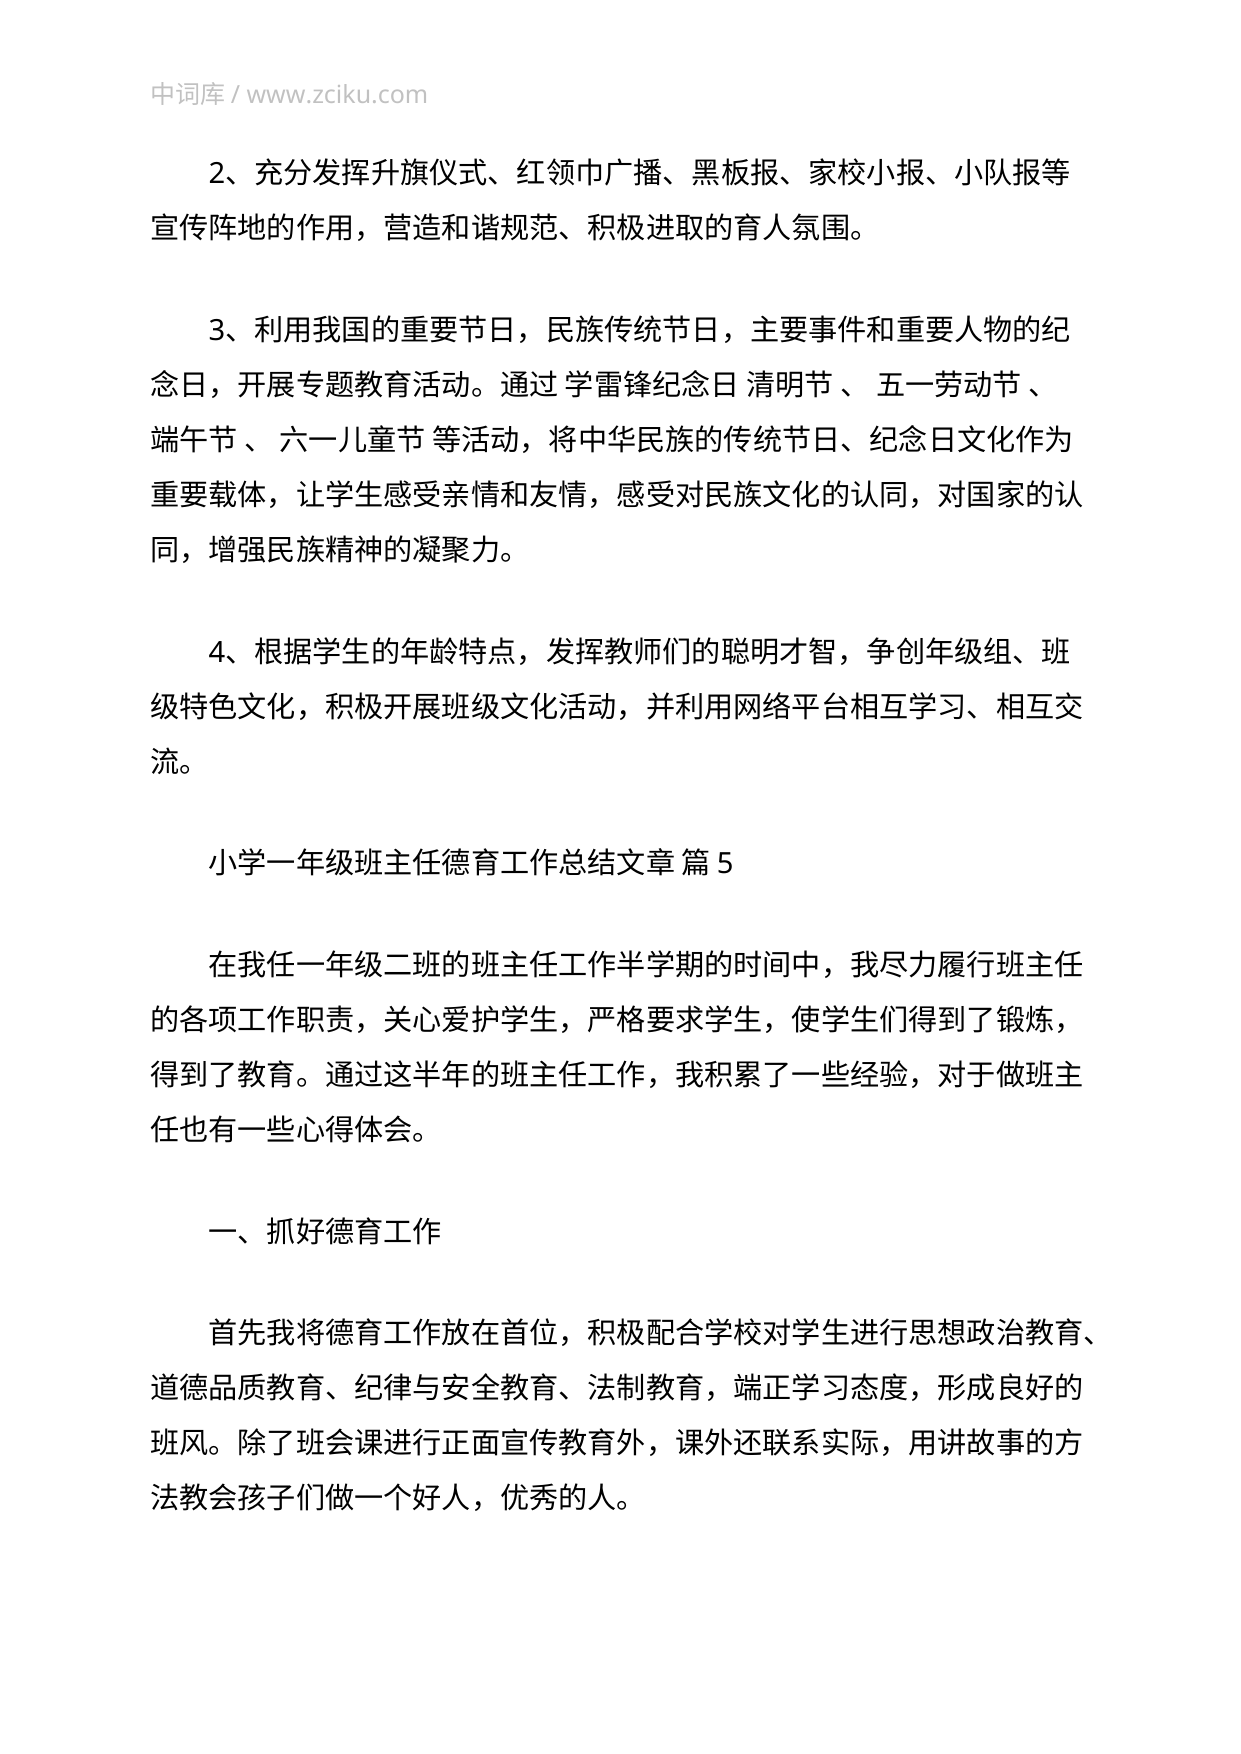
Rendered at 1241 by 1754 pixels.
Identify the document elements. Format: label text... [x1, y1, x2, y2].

text 4、根据学生的年龄特点，发挥教师们的聪明才智，争创年级组、班级特色文化，积极开展班级文化活动，并利用网络平台相互学习、相互交流。 [150, 628, 1090, 780]
text 一、抓好德育工作 [150, 1208, 1090, 1251]
text 3、利用我国的重要节日，民族传统节日，主要事件和重要人物的纪念日，开展专题教育活动。通过 学雷锋纪念日 清明节 、 五一劳动节 、 端午节 、 六一儿童节 等活动，将中华民族的传统节日、纪念日文化作为重要载体，让学生感受亲情和友情，感受对民族文化的认同，对国家的认同，增强民族精神的凝聚力。 [150, 307, 1090, 569]
text 小学一年级班主任德育工作总结文章 篇5 [150, 840, 1090, 882]
text 在我任一年级二班的班主任工作半学期的时间中，我尽力履行班主任的各项工作职责，关心爱护学生，严格要求学生，使学生们得到了锻炼，得到了教育。通过这半年的班主任工作，我积累了一些经验，对于做班主任也有一些心得体会。 [150, 942, 1090, 1149]
text 首先我将德育工作放在首位，积极配合学校对学生进行思想政治教育、道德品质教育、纪律与安全教育、法制教育，端正学习态度，形成良好的班风。除了班会课进行正面宣传教育外，课外还联系实际，用讲故事的方法教会孩子们做一个好人，优秀的人。 [150, 1310, 1090, 1517]
text 2、充分发挥升旗仪式、红领巾广播、黑板报、家校小报、小队报等宣传阵地的作用，营造和谐规范、积极进取的育人氛围。 [150, 150, 1090, 247]
